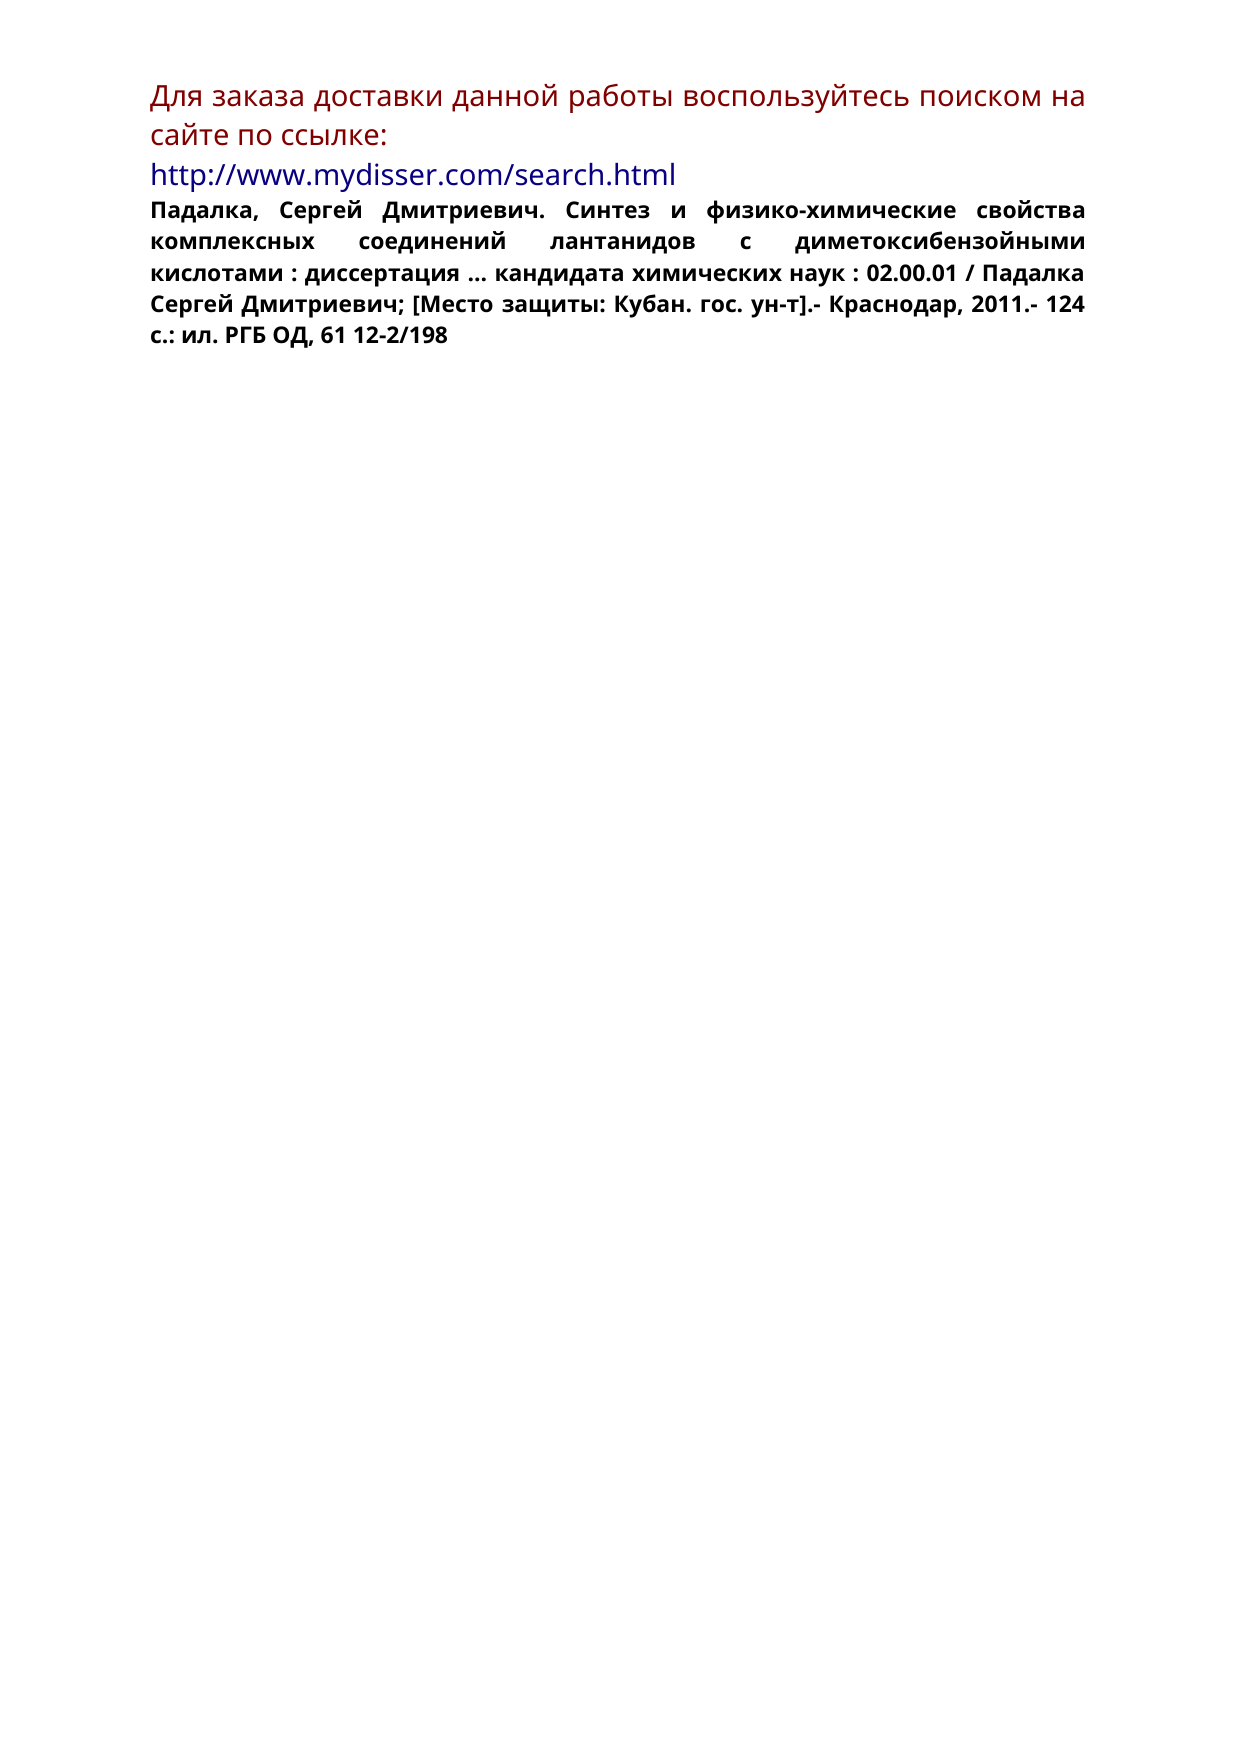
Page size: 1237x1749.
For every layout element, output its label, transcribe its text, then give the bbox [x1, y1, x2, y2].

text Падалка, Сергей Дмитриевич. Синтез и физико-химические свойства комплексных соединений лантанидов с диметоксибензойными кислотами : диссертация ... кандидата химических наук : 02.00.01 / Падалка Сергей Дмитриевич; [Место защиты: Кубан. гос. ун-т].- Краснодар, 2011.- 124 с.: ил. РГБ ОД, 61 12-2/198 [150, 194, 1086, 350]
